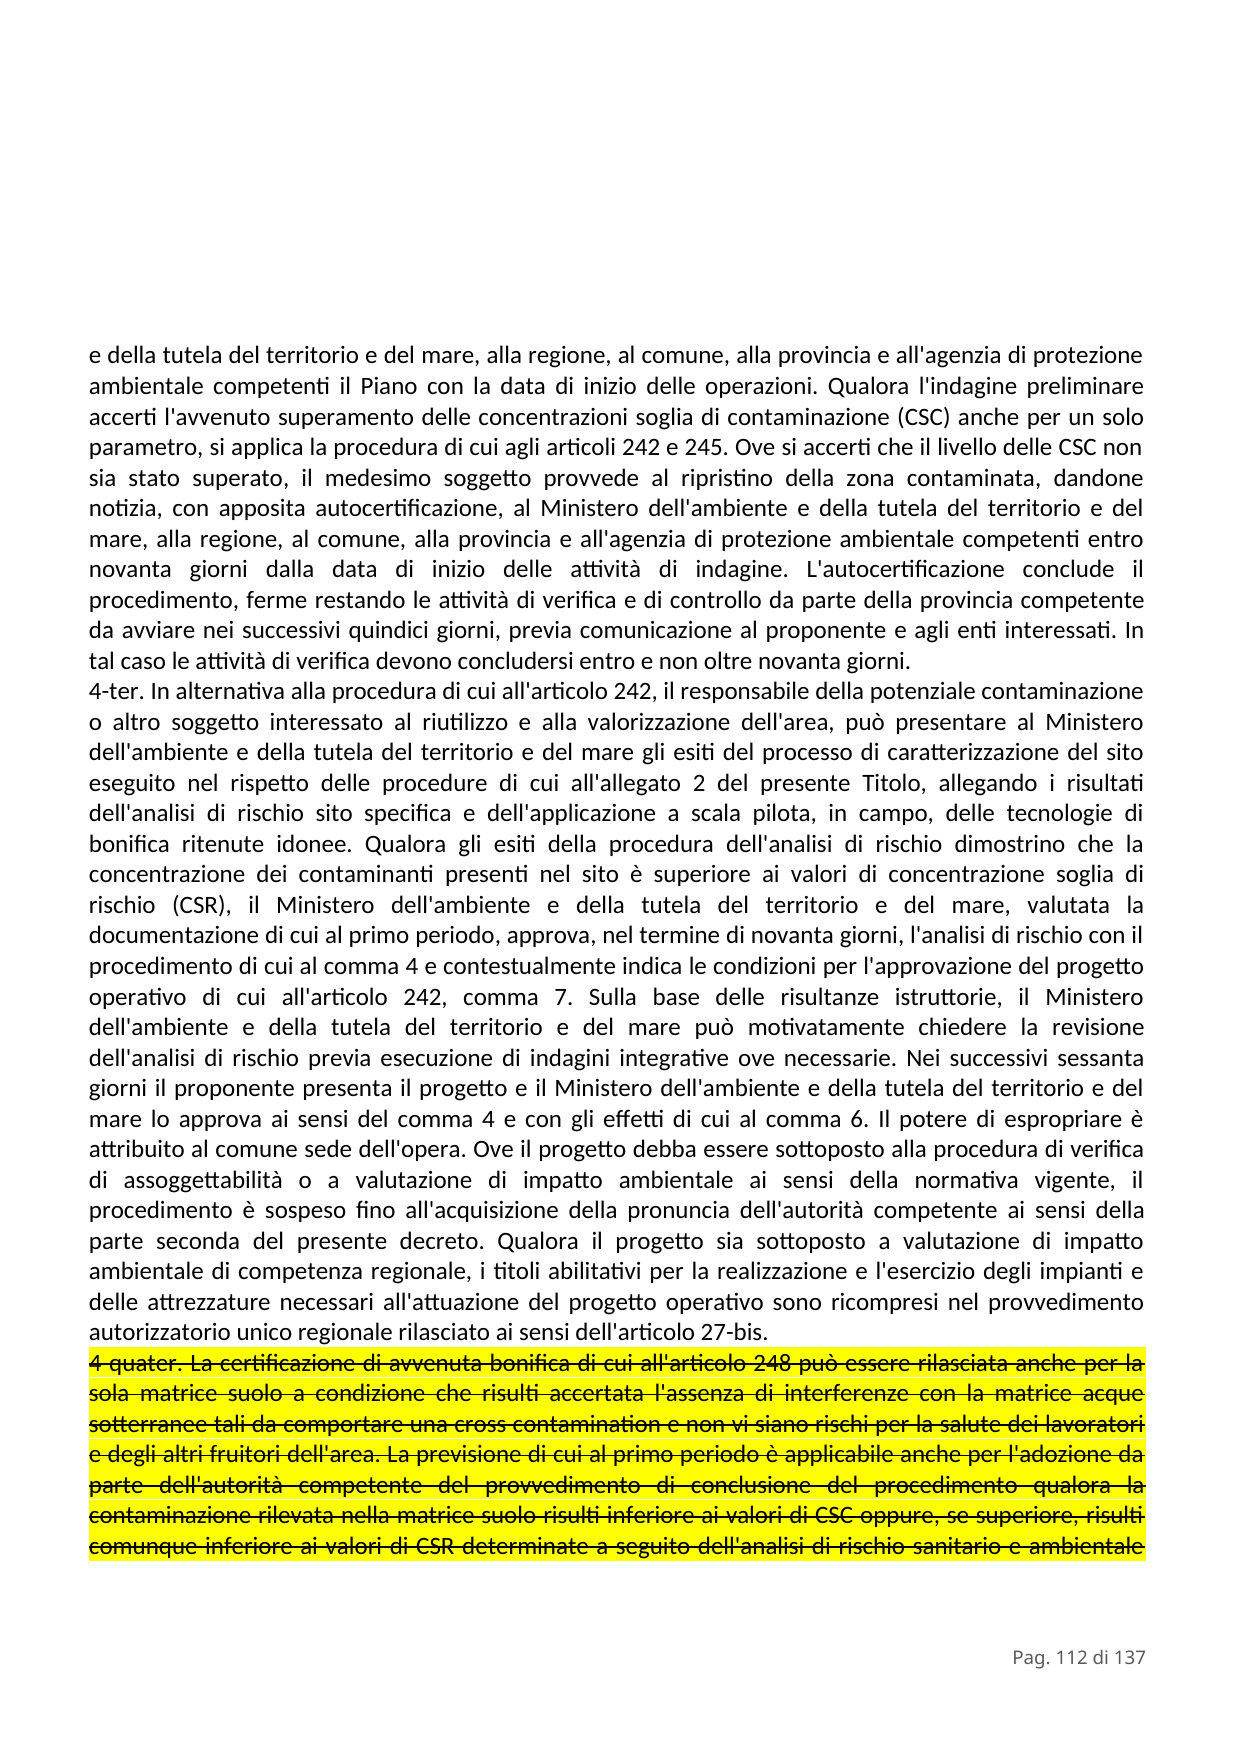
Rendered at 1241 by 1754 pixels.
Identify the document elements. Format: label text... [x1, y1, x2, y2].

text 4-ter. In alternativa alla procedura di cui all'articolo 242, il responsabile della potenziale contaminazione o altro soggetto interessato al riutilizzo e alla valorizzazione dell'area, può presentare al Ministero dell'ambiente e della tutela del territorio e del mare gli esiti del processo di caratterizzazione del sito eseguito nel rispetto delle procedure di cui all'allegato 2 del presente Titolo, allegando i risultati dell'analisi di rischio sito specifica e dell'applicazione a scala pilota, in campo, delle tecnologie di bonifica ritenute idonee. Qualora gli esiti della procedura dell'analisi di rischio dimostrino che la concentrazione dei contaminanti presenti nel sito è superiore ai valori di concentrazione soglia di rischio (CSR), il Ministero dell'ambiente e della tutela del territorio e del mare, valutata la documentazione di cui al primo periodo, approva, nel termine di novanta giorni, l'analisi di rischio con il procedimento di cui al comma 4 e contestualmente indica le condizioni per l'approvazione del progetto operativo di cui all'articolo 242, comma 7. Sulla base delle risultanze istruttorie, il Ministero dell'ambiente e della tutela del territorio e del mare può motivatamente chiedere la revisione dell'analisi di rischio previa esecuzione di indagini integrative ove necessarie. Nei successivi sessanta giorni il proponente presenta il progetto e il Ministero dell'ambiente e della tutela del territorio e del mare lo approva ai sensi del comma 4 e con gli effetti di cui al comma 6. Il potere di espropriare è attribuito al comune sede dell'opera. Ove il progetto debba essere sottoposto alla procedura di verifica di assoggettabilità o a valutazione di impatto ambientale ai sensi della normativa vigente, il procedimento è sospeso fino all'acquisizione della pronuncia dell'autorità competente ai sensi della parte seconda del presente decreto. Qualora il progetto sia sottoposto a valutazione di impatto ambientale di competenza regionale, i titoli abilitativi per la realizzazione e l'esercizio degli impianti e delle attrezzature necessari all'attuazione del progetto operativo sono ricompresi nel provvedimento autorizzatorio unico regionale rilasciato ai sensi dell'articolo 27-bis. [89, 675, 1146, 1347]
